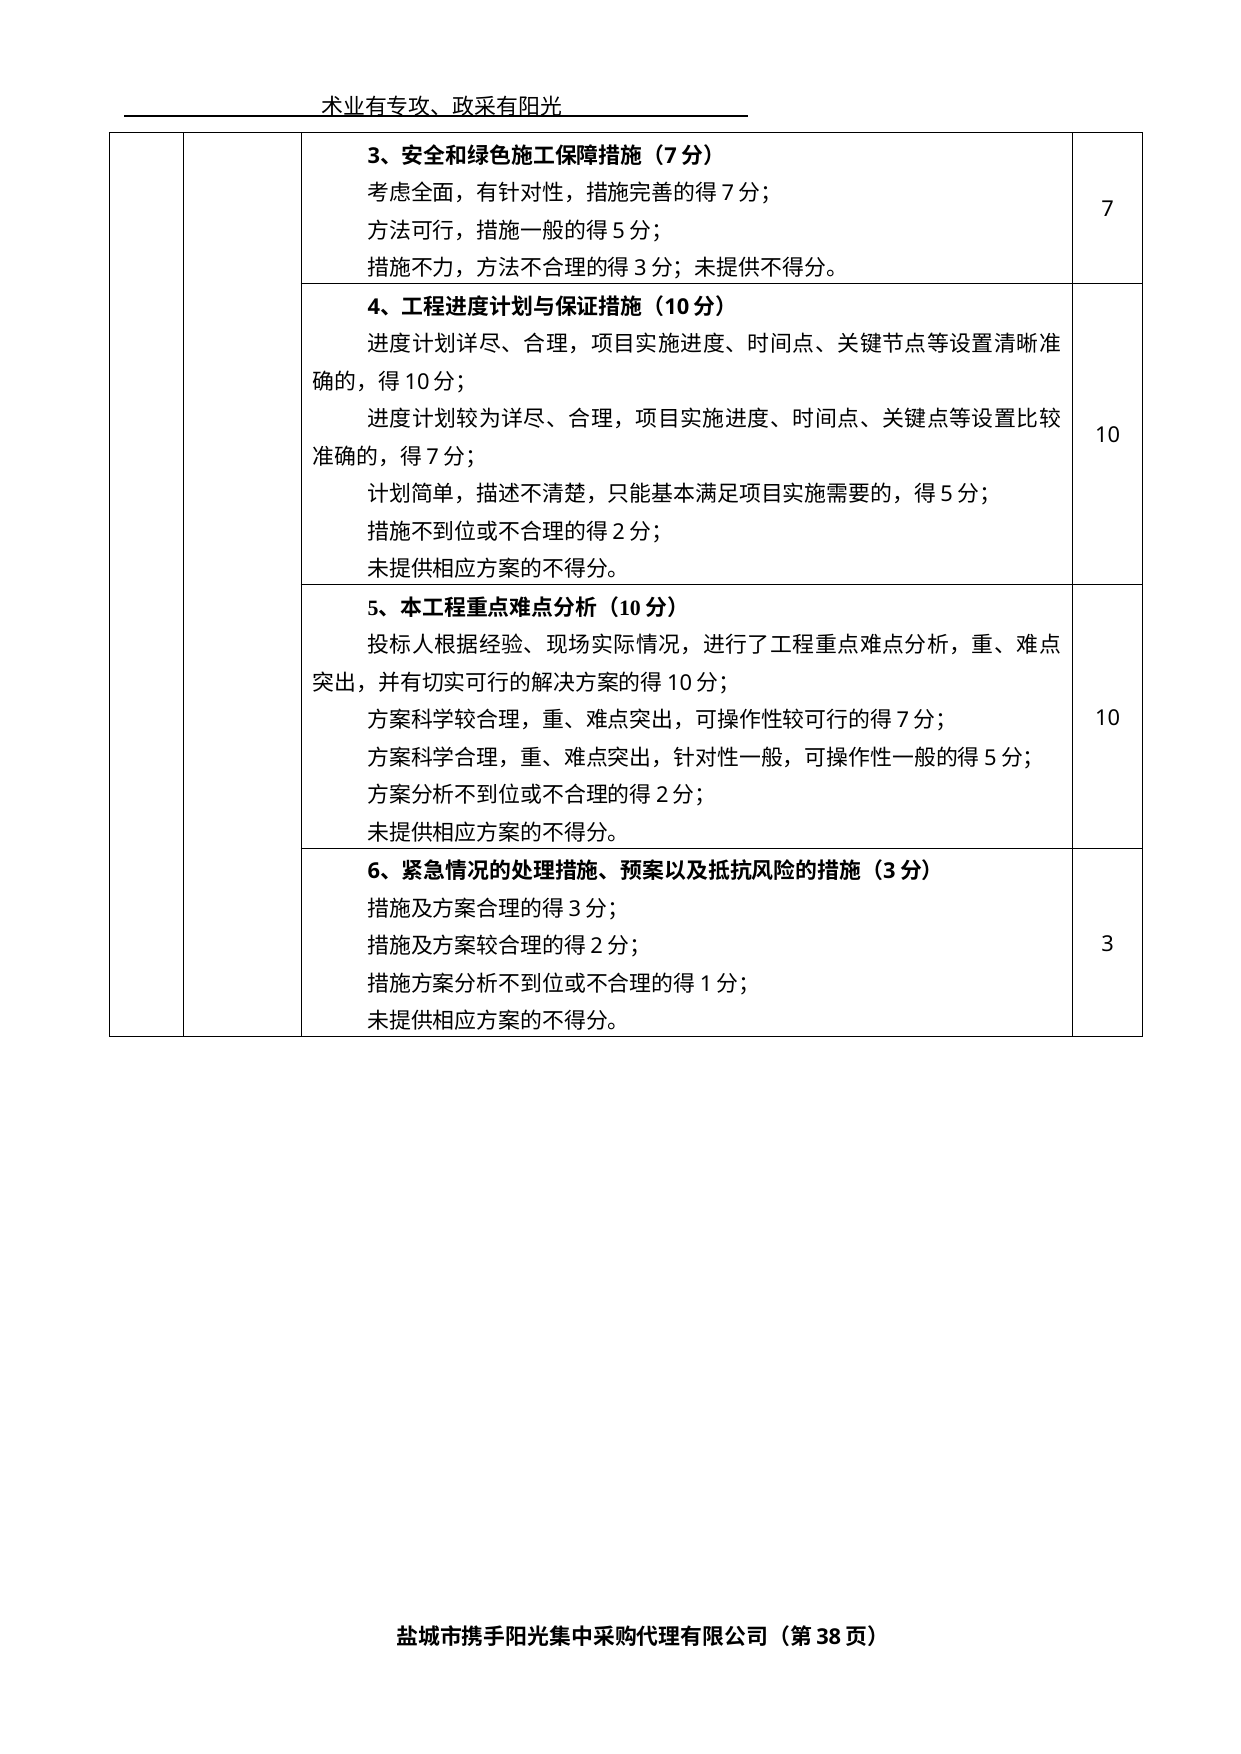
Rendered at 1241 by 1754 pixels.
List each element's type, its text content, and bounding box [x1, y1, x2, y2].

table_cell 4、工程进度计划与保证措施（10分） 进度计划详尽、合理，项目实施进度、时间点、关键节点等设置清晰准确的，得10分； 进度计划较为详尽、合理，项目实施进度、时间点、关键点等设置比较准确的，得7分； 计划简单，描述不清楚，只能基本满足项目实施需要的，得5分； 措施不到位或不合理的得2分； 未提供相应方案的不得分。 [302, 284, 1072, 584]
table_cell 5、本工程重点难点分析（10分） 投标人根据经验、现场实际情况，进行了工程重点难点分析，重、难点突出，并有切实可行的解决方案的得10分； 方案科学较合理，重、难点突出，可操作性较可行的得7分； 方案科学合理，重、难点突出，针对性一般，可操作性一般的得5分； 方案分析不到位或不合理的得2分； 未提供相应方案的不得分。 [302, 585, 1072, 848]
table_cell 3、安全和绿色施工保障措施（7分） 考虑全面，有针对性，措施完善的得7分； 方法可行，措施一般的得5分； 措施不力，方法不合理的得3分；未提供不得分。 [302, 133, 1072, 283]
table_cell 7 [1073, 133, 1142, 283]
table_cell 3 [1073, 849, 1142, 1036]
table_cell 10 [1073, 585, 1142, 848]
table_cell 10 [1073, 284, 1142, 584]
table_cell 6、紧急情况的处理措施、预案以及抵抗风险的措施（3分） 措施及方案合理的得3分； 措施及方案较合理的得2分； 措施方案分析不到位或不合理的得1分； 未提供相应方案的不得分。 [302, 849, 1072, 1036]
